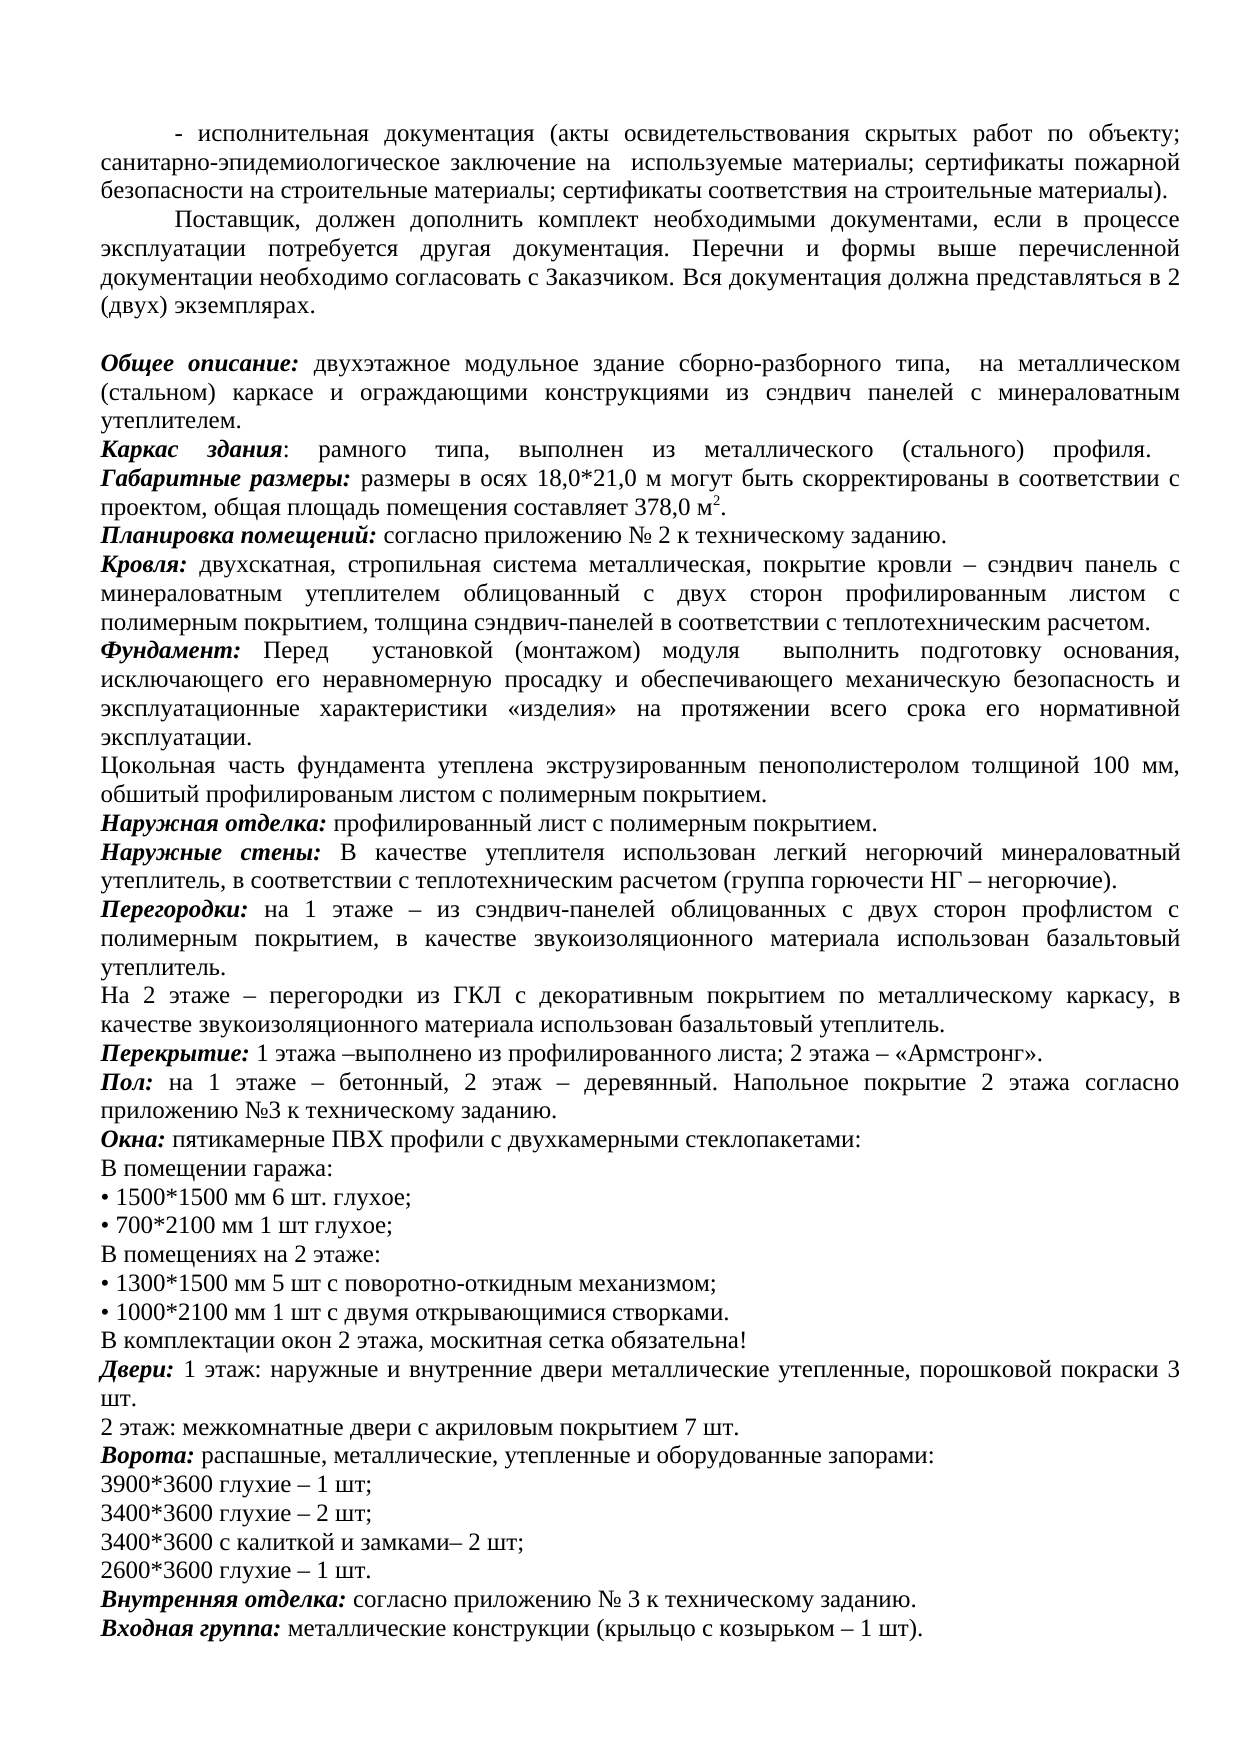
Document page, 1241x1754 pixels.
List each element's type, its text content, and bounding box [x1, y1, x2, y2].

text В комплектации окон 2 этажа, москитная сетка обязательна! [100, 1326, 1181, 1354]
text Входная группа: металлические конструкции (крыльцо с козырьком – 1 шт). [100, 1613, 1181, 1642]
text На 2 этаже – перегородки из ГКЛ с декоративным покрытием по металлическому каркасу, в качестве звукоизоляционного материала использован базальтовый утеплитель. [100, 981, 1181, 1038]
text • 1300*1500 мм 5 шт с поворотно-откидным механизмом; [100, 1268, 1181, 1297]
text Перекрытие: 1 этажа –выполнено из профилированного листа; 2 этажа – «Армстронг». [100, 1038, 1181, 1067]
text Ворота: распашные, металлические, утепленные и оборудованные запорами: [100, 1441, 1181, 1469]
text • 1000*2100 мм 1 шт с двумя открывающимися створками. [100, 1297, 1181, 1326]
text Наружная отделка: профилированный лист с полимерным покрытием. [100, 808, 1181, 837]
text 2600*3600 глухие – 1 шт. [100, 1556, 1181, 1584]
text Каркас здания: рамного типа, выполнен из металлического (стального) профиля. Габаритные размеры: размеры в осях 18,0*21,0 м могут быть скорректированы в соответствии с проектом, общая площадь помещения составляет 378,0 м2. [100, 434, 1181, 521]
text Наружные стены: В качестве утеплителя использован легкий негорючий минераловатный утеплитель, в соответствии с теплотехническим расчетом (группа горючести НГ – негорючие). [100, 837, 1181, 894]
text 3400*3600 с калиткой и замками– 2 шт; [100, 1527, 1181, 1556]
text 2 этаж: межкомнатные двери с акриловым покрытием 7 шт. [100, 1412, 1181, 1441]
text Планировка помещений: согласно приложению № 2 к техническому заданию. [100, 521, 1181, 549]
text Цокольная часть фундамента утеплена экструзированным пенополистеролом толщиной 100 мм, обшитый профилированым листом с полимерным покрытием. [100, 751, 1181, 808]
text Поставщик, должен дополнить комплект необходимыми документами, если в процессе эксплуатации потребуется другая документация. Перечни и формы выше перечисленной документации необходимо согласовать с Заказчиком. Вся документация должна представляться в 2 (двух) экземплярах. [100, 204, 1181, 319]
text В помещении гаража: [100, 1153, 1181, 1182]
text Общее описание: двухэтажное модульное здание сборно-разборного типа, на металлическом (стальном) каркасе и ограждающими конструкциями из сэндвич панелей с минераловатным утеплителем. [100, 348, 1181, 434]
text В помещениях на 2 этаже: [100, 1239, 1181, 1268]
text - исполнительная документация (акты освидетельствования скрытых работ по объекту; санитарно-эпидемиологическое заключение на используемые материалы; сертификаты пожарной безопасности на строительные материалы; сертификаты соответствия на строительные материалы). [100, 118, 1181, 204]
text 3400*3600 глухие – 2 шт; [100, 1498, 1181, 1527]
text Фундамент: Перед установкой (монтажом) модуля выполнить подготовку основания, исключающего его неравномерную просадку и обеспечивающего механическую безопасность и эксплуатационные характеристики «изделия» на протяжении всего срока его нормативной эксплуатации. [100, 636, 1181, 751]
text Перегородки: на 1 этаже – из сэндвич-панелей облицованных с двух сторон профлистом с полимерным покрытием, в качестве звукоизоляционного материала использован базальтовый утеплитель. [100, 894, 1181, 981]
text • 700*2100 мм 1 шт глухое; [100, 1211, 1181, 1239]
text Пол: на 1 этаже – бетонный, 2 этаж – деревянный. Напольное покрытие 2 этажа согласно приложению №3 к техническому заданию. [100, 1067, 1181, 1124]
text Двери: 1 этаж: наружные и внутренние двери металлические утепленные, порошковой покраски 3 шт. [100, 1354, 1181, 1412]
text Кровля: двухскатная, стропильная система металлическая, покрытие кровли – сэндвич панель с минераловатным утеплителем облицованный с двух сторон профилированным листом с полимерным покрытием, толщина сэндвич-панелей в соответствии с теплотехническим расчетом. [100, 549, 1181, 636]
text 3900*3600 глухие – 1 шт; [100, 1469, 1181, 1498]
text Внутренняя отделка: согласно приложению № 3 к техническому заданию. [100, 1584, 1181, 1613]
text • 1500*1500 мм 6 шт. глухое; [100, 1182, 1181, 1211]
text Окна: пятикамерные ПВХ профили с двухкамерными стеклопакетами: [100, 1124, 1181, 1153]
